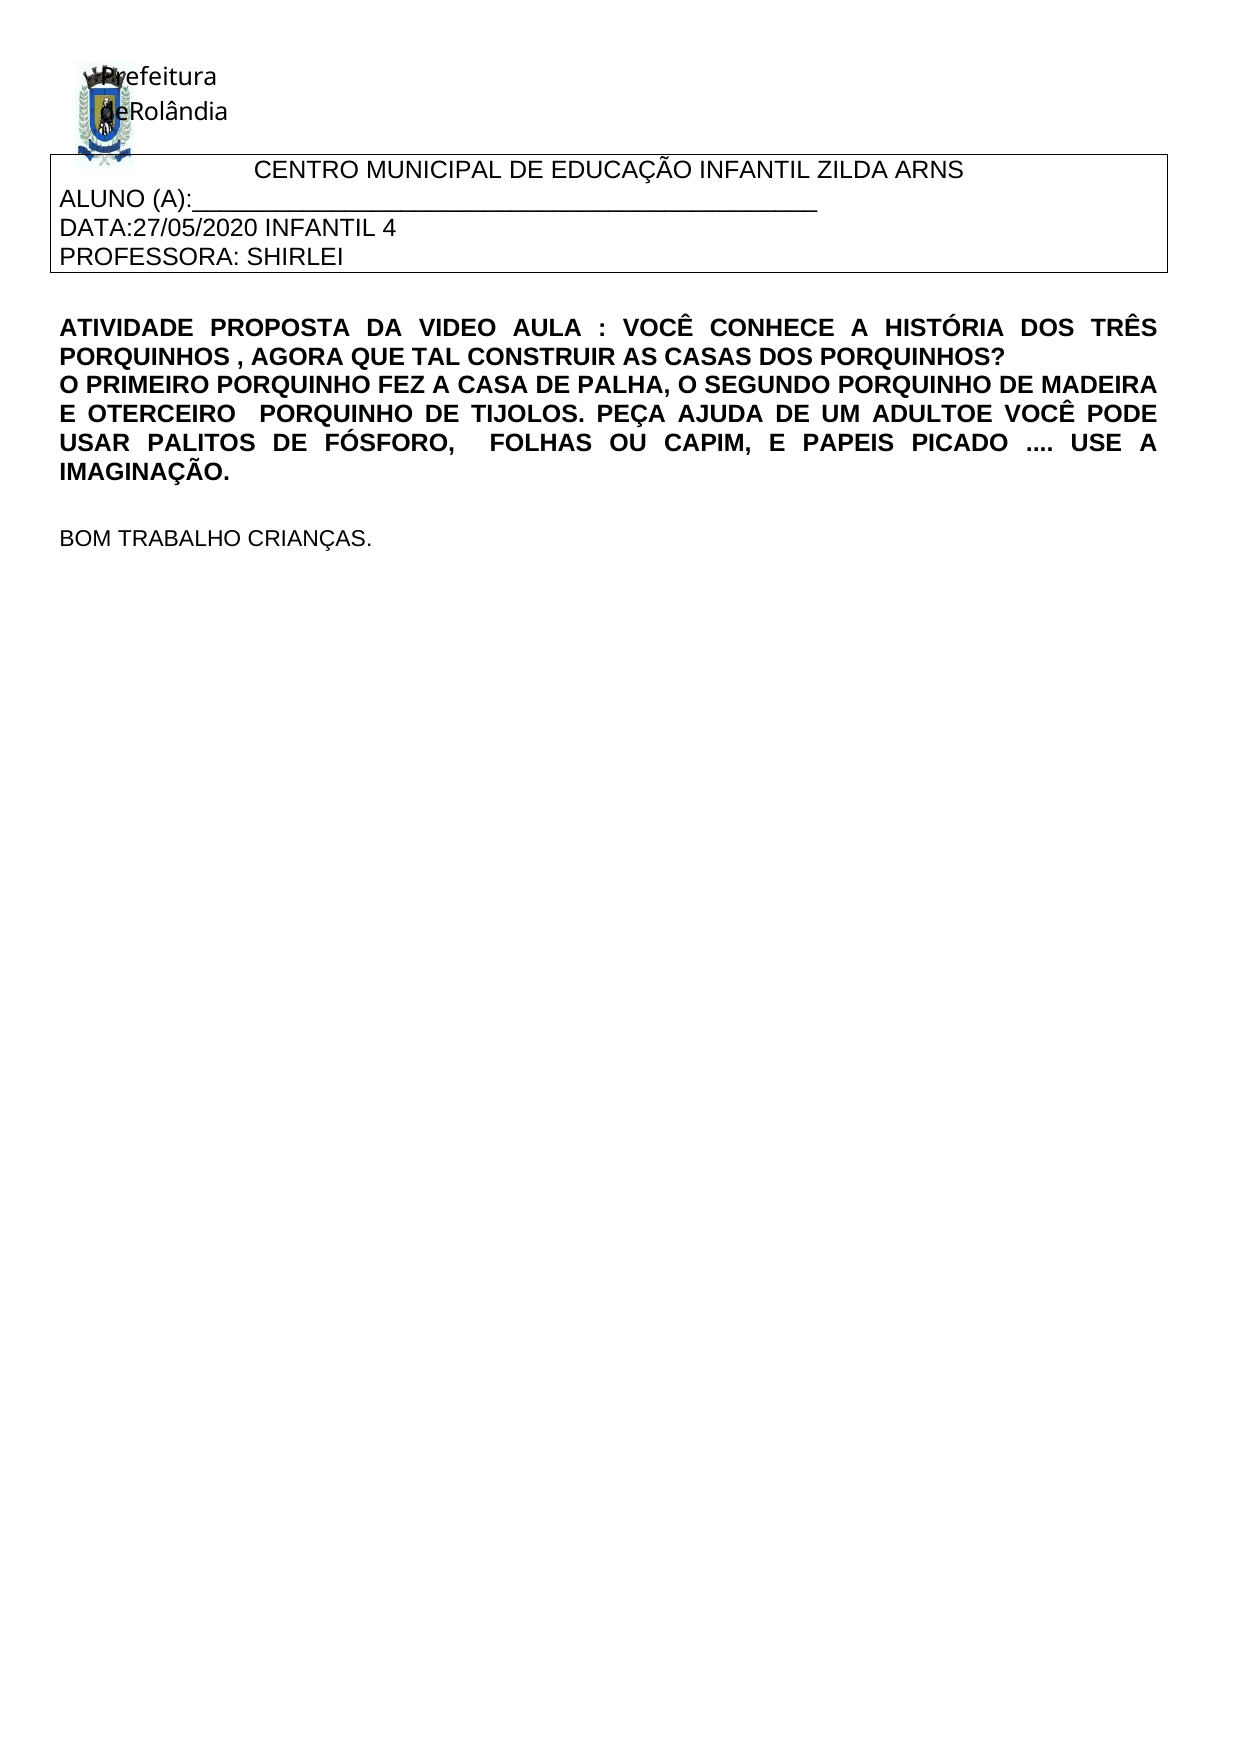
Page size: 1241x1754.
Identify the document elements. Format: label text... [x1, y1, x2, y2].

picture [75, 61, 360, 154]
text PROFESSORA: SHIRLEI [51, 240, 1167, 272]
text CENTRO MUNICIPAL DE EDUCAÇÃO INFANTIL ZILDA ARNS [51, 155, 1167, 184]
picture [181, 75, 188, 83]
text ATIVIDADE PROPOSTA DA VIDEO AULA : VOCÊ CONHECE A HISTÓRIA DOS TRÊS PORQUINHOS , AGORA QUE TAL CONSTRUIR AS CASAS DOS PORQUINHOS? [59, 313, 1159, 370]
text ALUNO (A):_____________________________________________ [59, 184, 1159, 213]
text DATA:27/05/2020 INFANTIL 4 [59, 213, 1159, 240]
text BOM TRABALHO CRIANÇAS. [59, 525, 1240, 551]
text O PRIMEIRO PORQUINHO FEZ A CASA DE PALHA, O SEGUNDO PORQUINHO DE MADEIRA E OTERCEIRO PORQUINHO DE TIJOLOS. PEÇA AJUDA DE UM ADULTOE VOCÊ PODE USAR PALITOS DE FÓSFORO, FOLHAS OU CAPIM, E PAPEIS PICADO .... USE A IMAGINAÇÃO. [59, 370, 1159, 485]
